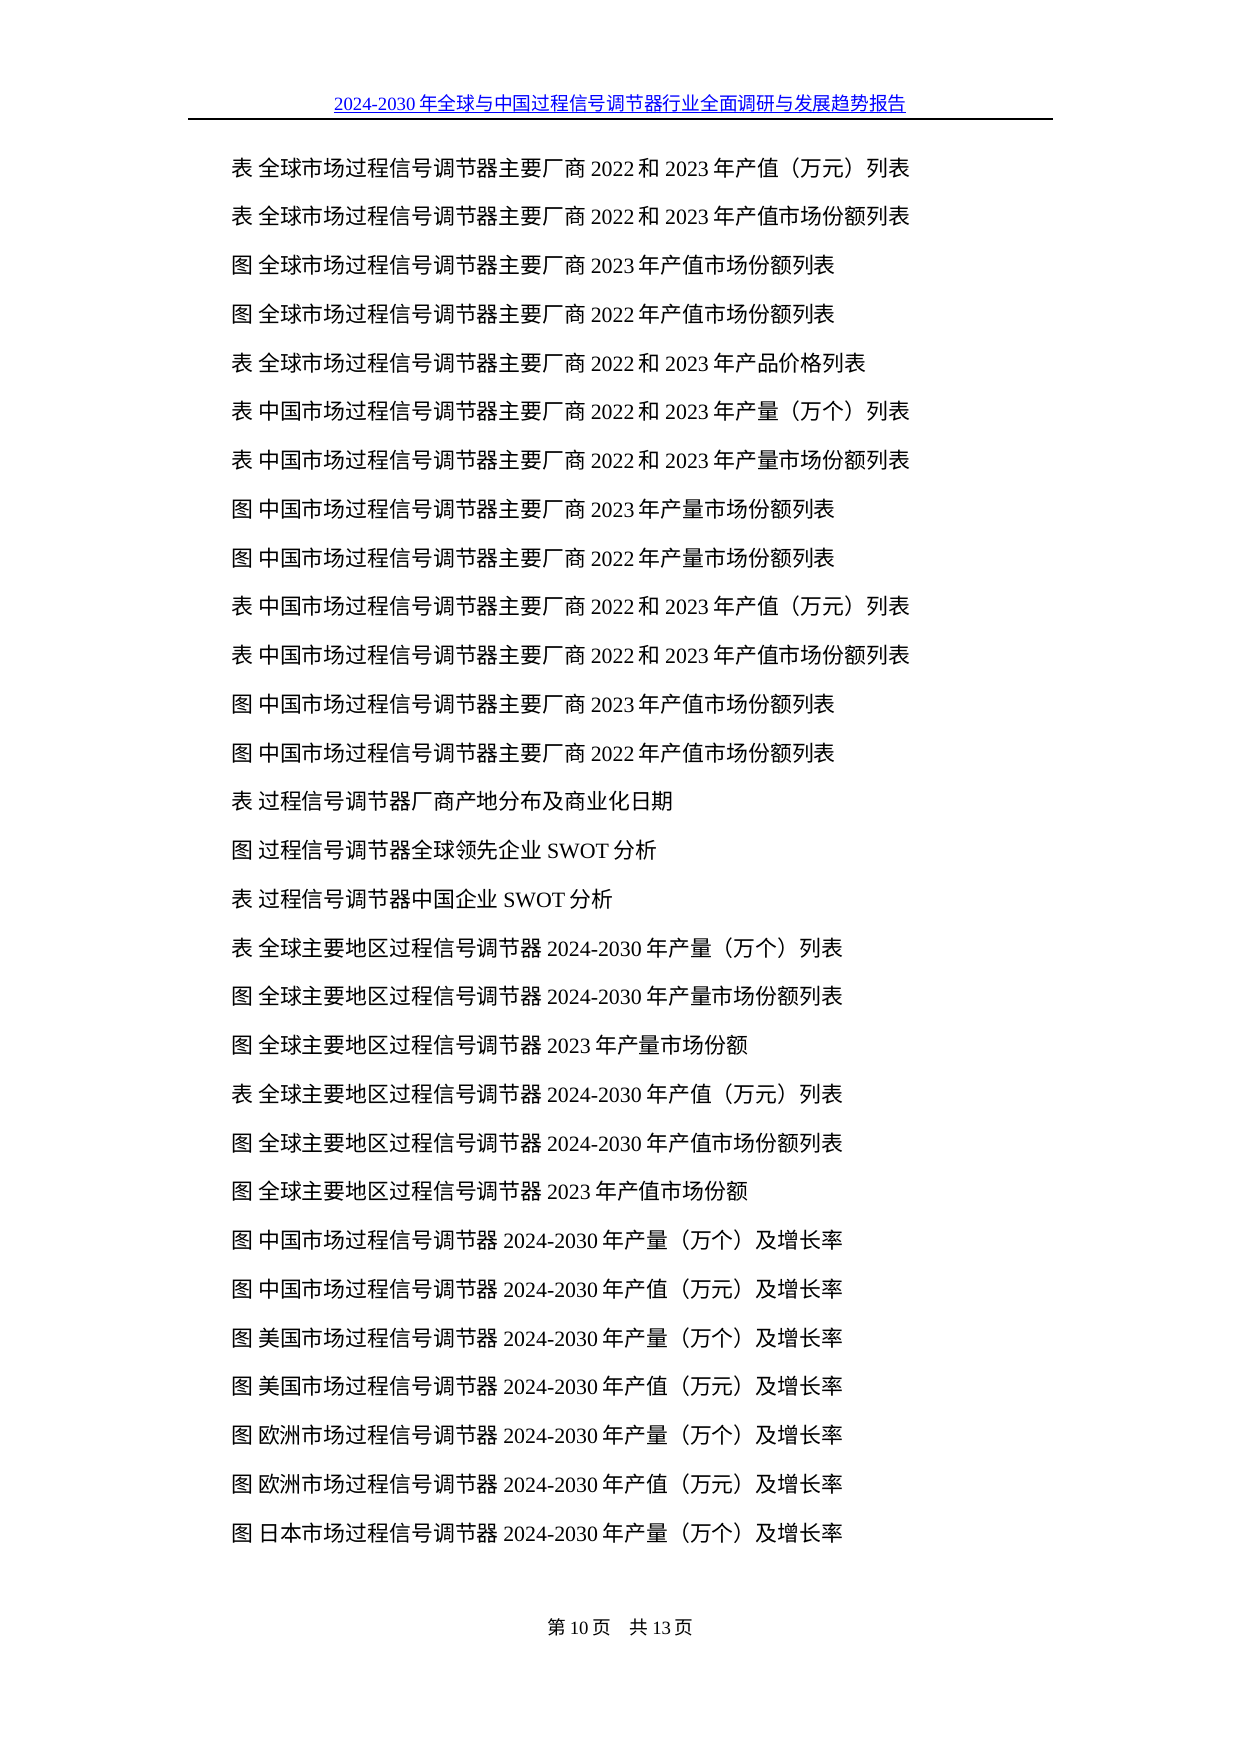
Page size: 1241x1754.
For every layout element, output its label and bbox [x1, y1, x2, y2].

text [187, 150, 1053, 1548]
